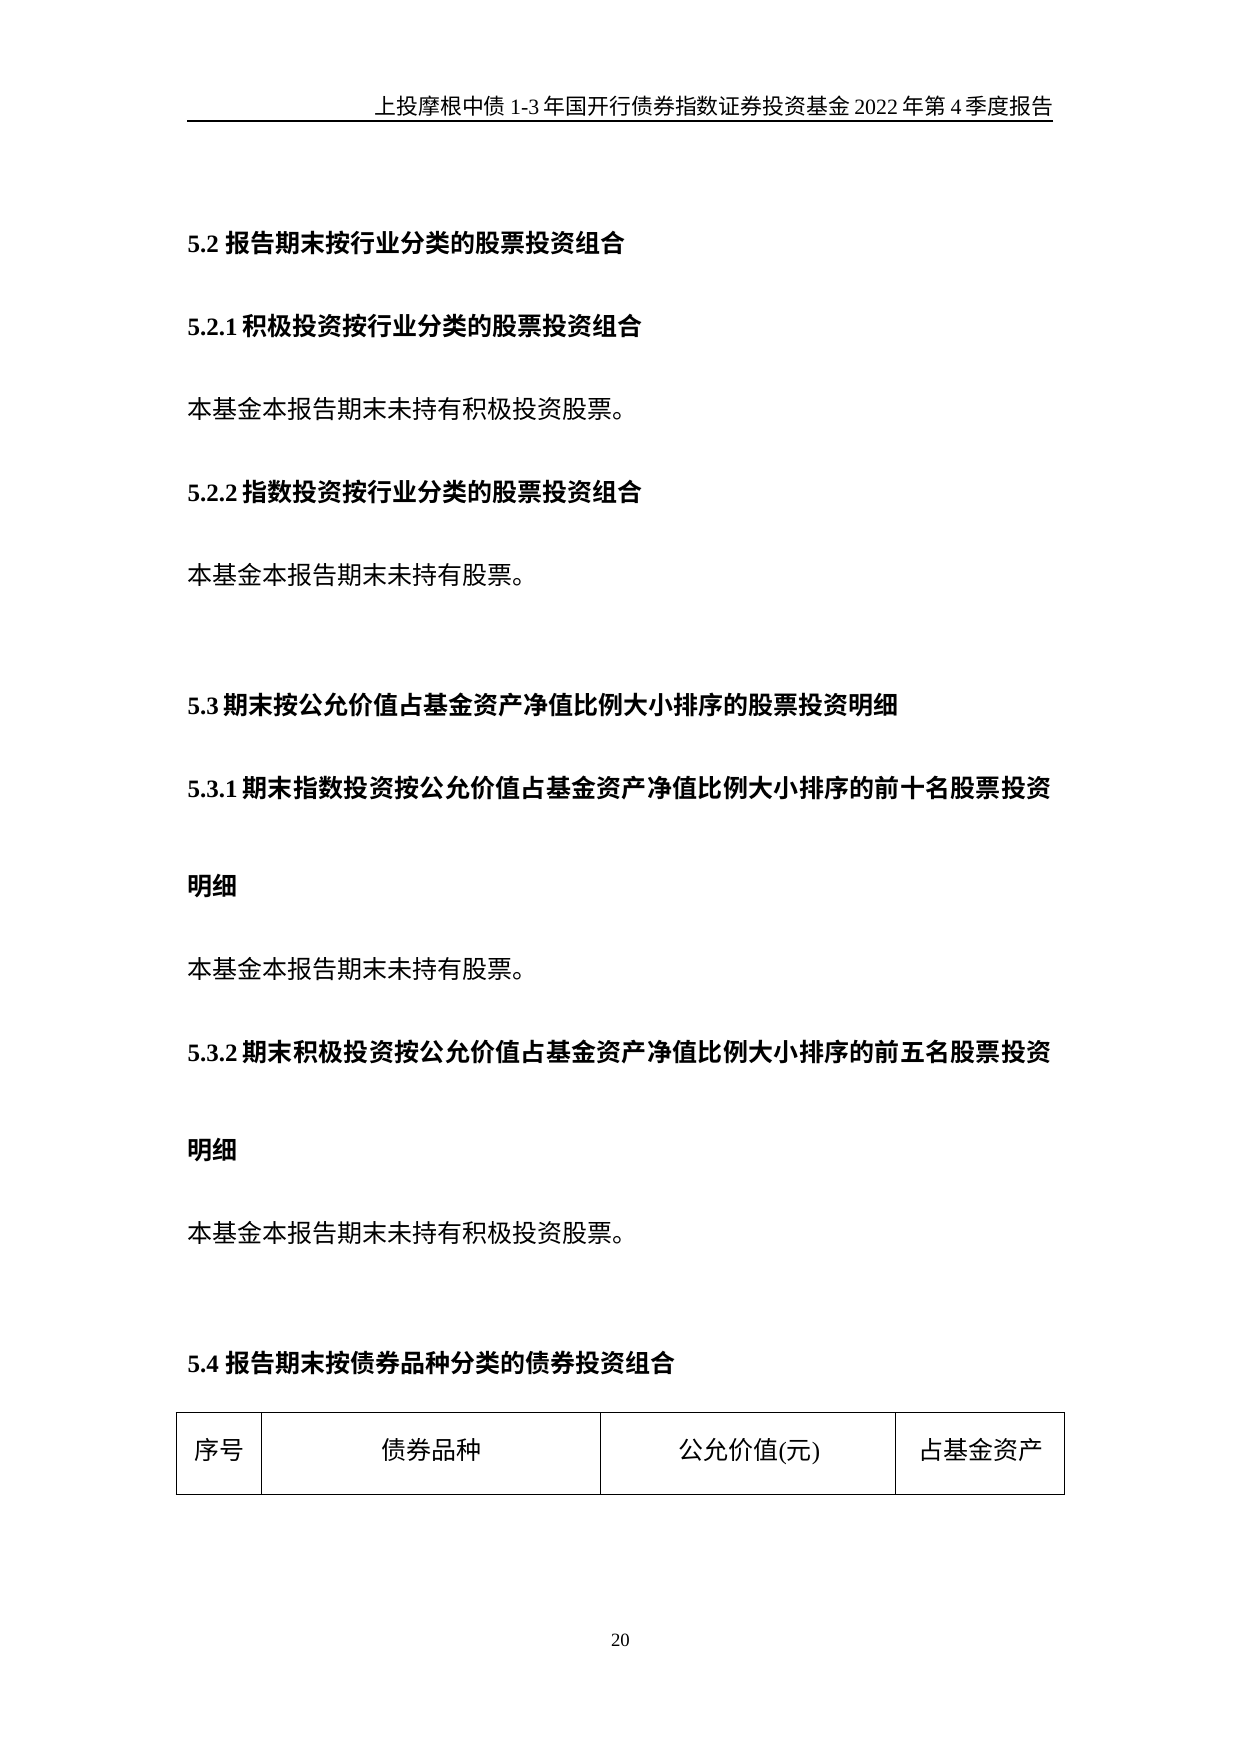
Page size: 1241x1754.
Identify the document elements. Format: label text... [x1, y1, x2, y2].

table_header 序号 [177, 1413, 261, 1493]
text 本基金本报告期末未持有积极投资股票。 [187, 1199, 1053, 1264]
text 5.4 报告期末按债券品种分类的债券投资组合 [187, 1329, 1053, 1394]
text 5.3.1期末指数投资按公允价值占基金资产净值比例大小排序的前十名股票投资明细 [187, 754, 1053, 917]
text 5.2.2指数投资按行业分类的股票投资组合 [187, 458, 1053, 523]
text 5.3.2期末积极投资按公允价值占基金资产净值比例大小排序的前五名股票投资明细 [187, 1018, 1053, 1181]
text 5.2 报告期末按行业分类的股票投资组合 [187, 209, 1053, 274]
table_header 债券品种 [262, 1413, 600, 1493]
text 5.2.1积极投资按行业分类的股票投资组合 [187, 292, 1053, 357]
text 本基金本报告期末未持有股票。 [187, 541, 1053, 606]
text 5.3期末按公允价值占基金资产净值比例大小排序的股票投资明细 [187, 671, 1053, 736]
text 本基金本报告期末未持有积极投资股票。 [187, 375, 1053, 440]
table_header 占基金资产净值比例(％) [896, 1413, 1064, 1493]
table_header 公允价值(元) [601, 1413, 895, 1493]
text 本基金本报告期末未持有股票。 [187, 935, 1053, 1000]
